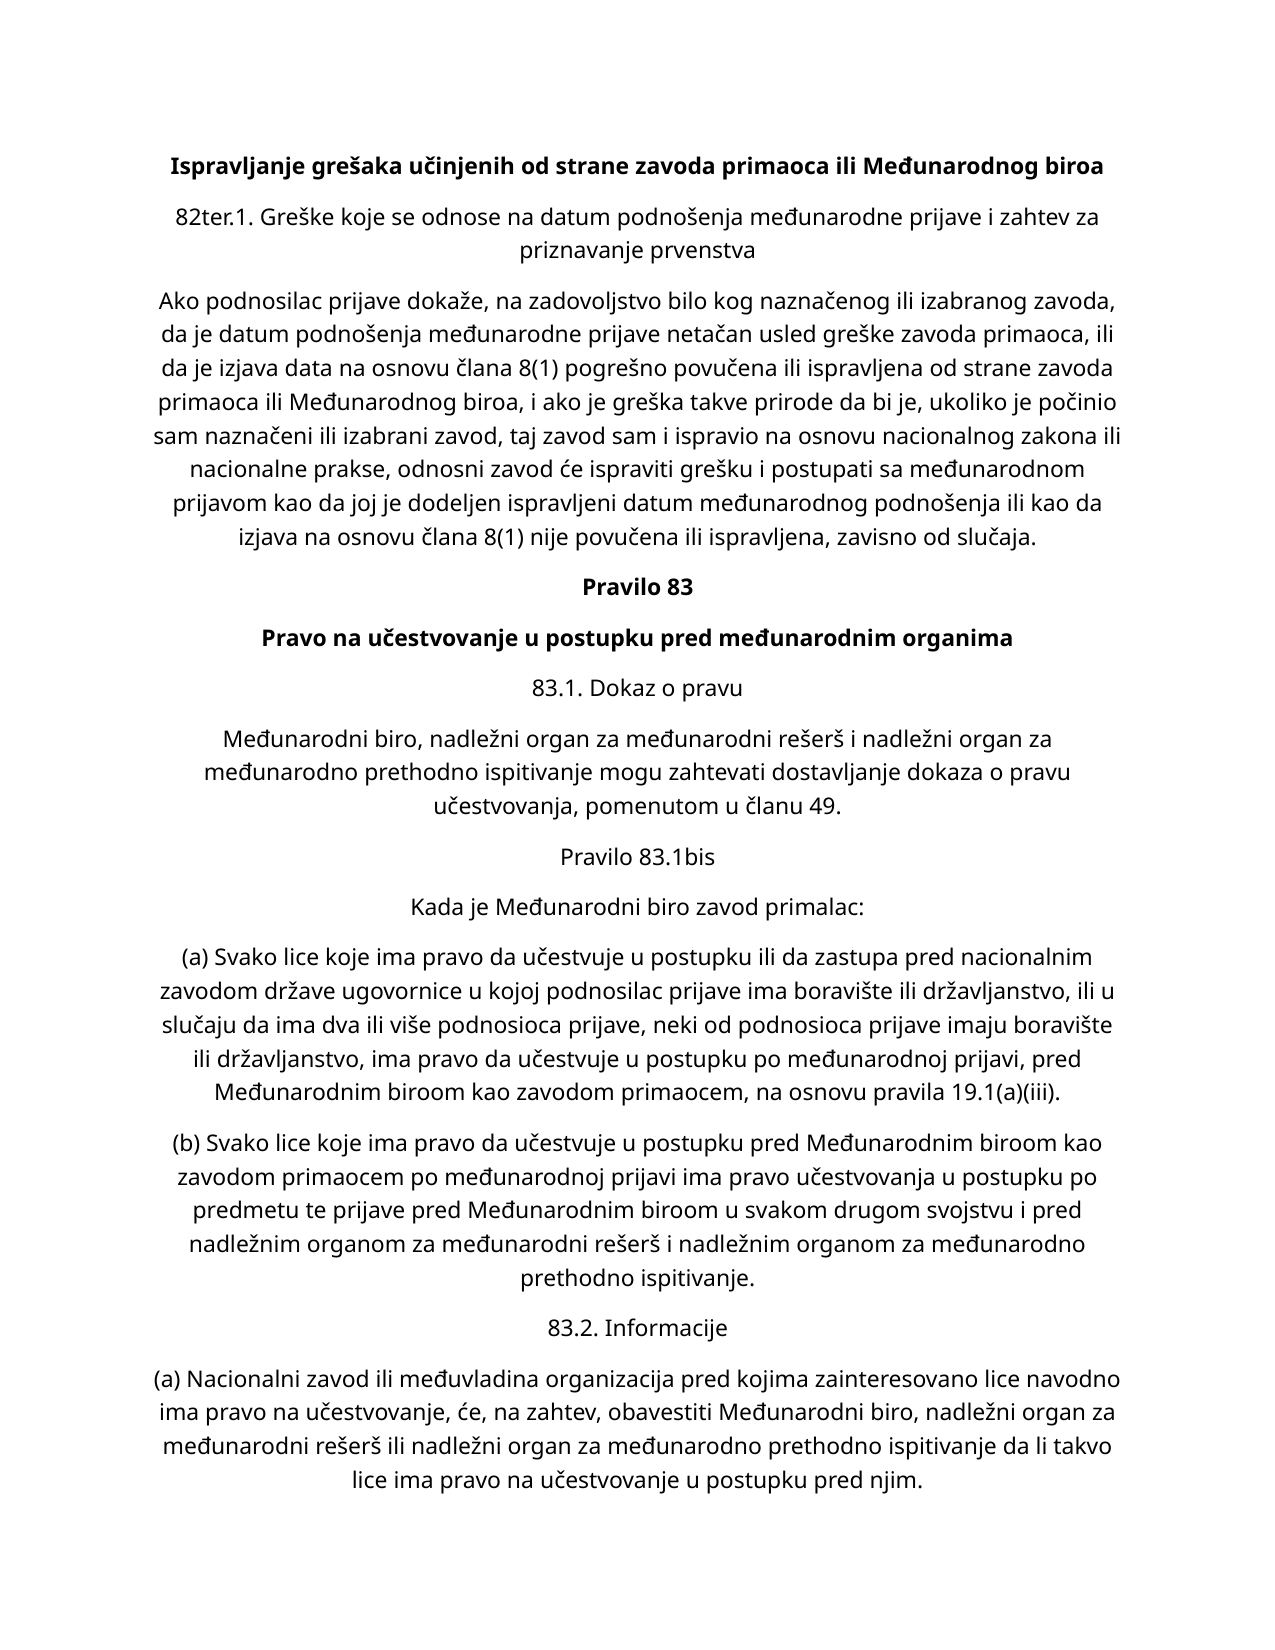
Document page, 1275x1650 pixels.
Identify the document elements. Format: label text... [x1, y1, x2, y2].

text Ako podnosilac prijave dokaže, na zadovoljstvo bilo kog naznačenog ili izabranog zavoda, da je datum podnošenja međunarodne prijave netačan usled greške zavoda primaoca, ili da je izjava data na osnovu člana 8(1) pogrešno povučena ili ispravljena od strane zavoda primaoca ili Međunarodnog biroa, i ako je greška takve prirode da bi je, ukoliko je počinio sam naznačeni ili izabrani zavod, taj zavod sam i ispravio na osnovu nacionalnog zakona ili nacionalne prakse, odnosni zavod će ispraviti grešku i postupati sa međunarodnom prijavom kao da joj je dodeljen ispravljeni datum međunarodnog podnošenja ili kao da izjava na osnovu člana 8(1) nije povučena ili ispravljena, zavisno od slučaja. [150, 284, 1125, 552]
text (a) Nacionalni zavod ili međuvladina organizacija pred kojima zainteresovano lice navodno ima pravo na učestvovanje, će, na zahtev, obavestiti Međunarodni biro, nadležni organ za međunarodni rešerš ili nadležni organ za međunarodno prethodno ispitivanje da li takvo lice ima pravo na učestvovanje u postupku pred njim. [150, 1362, 1125, 1495]
text (b) Svako lice koje ima pravo da učestvuje u postupku pred Međunarodnim biroom kao zavodom primaocem po međunarodnoj prijavi ima pravo učestvovanja u postupku po predmetu te prijave pred Međunarodnim biroom u svakom drugom svojstvu i pred nadležnim organom za međunarodni rešerš i nadležnim organom za međunarodno prethodno ispitivanje. [150, 1127, 1125, 1293]
text Pravilo 83.1bis [150, 840, 1125, 872]
text (a) Svako lice koje ima pravo da učestvuje u postupku ili da zastupa pred nacionalnim zavodom države ugovornice u kojoj podnosilac prijave ima boravište ili državljanstvo, ili u slučaju da ima dva ili više podnosioca prijave, neki od podnosioca prijave imaju boravište ili državljanstvo, ima pravo da učestvuje u postupku po međunarodnoj prijavi, pred Međunarodnim biroom kao zavodom primaocem, na osnovu pravila 19.1(a)(iii). [150, 941, 1125, 1107]
text 83.2. Informacije [150, 1312, 1125, 1343]
text Kada je Međunarodni biro zavod primalac: [150, 891, 1125, 922]
text Međunarodni biro, nadležni organ za međunarodni rešerš i nadležni organ za međunarodno prethodno ispitivanje mogu zahtevati dostavljanje dokaza o pravu učestvovanja, pomenutom u članu 49. [150, 722, 1125, 821]
text 82ter.1. Greške koje se odnose na datum podnošenja međunarodne prijave i zahtev za priznavanje prvenstva [150, 200, 1125, 265]
text Ispravljanje grešaka učinjenih od strane zavoda primaoca ili Međunarodnog biroa [150, 150, 1125, 181]
text Pravilo 83 [150, 571, 1125, 602]
text 83.1. Dokaz o pravu [150, 672, 1125, 703]
text Pravo na učestvovanje u postupku pred međunarodnim organima [150, 622, 1125, 653]
